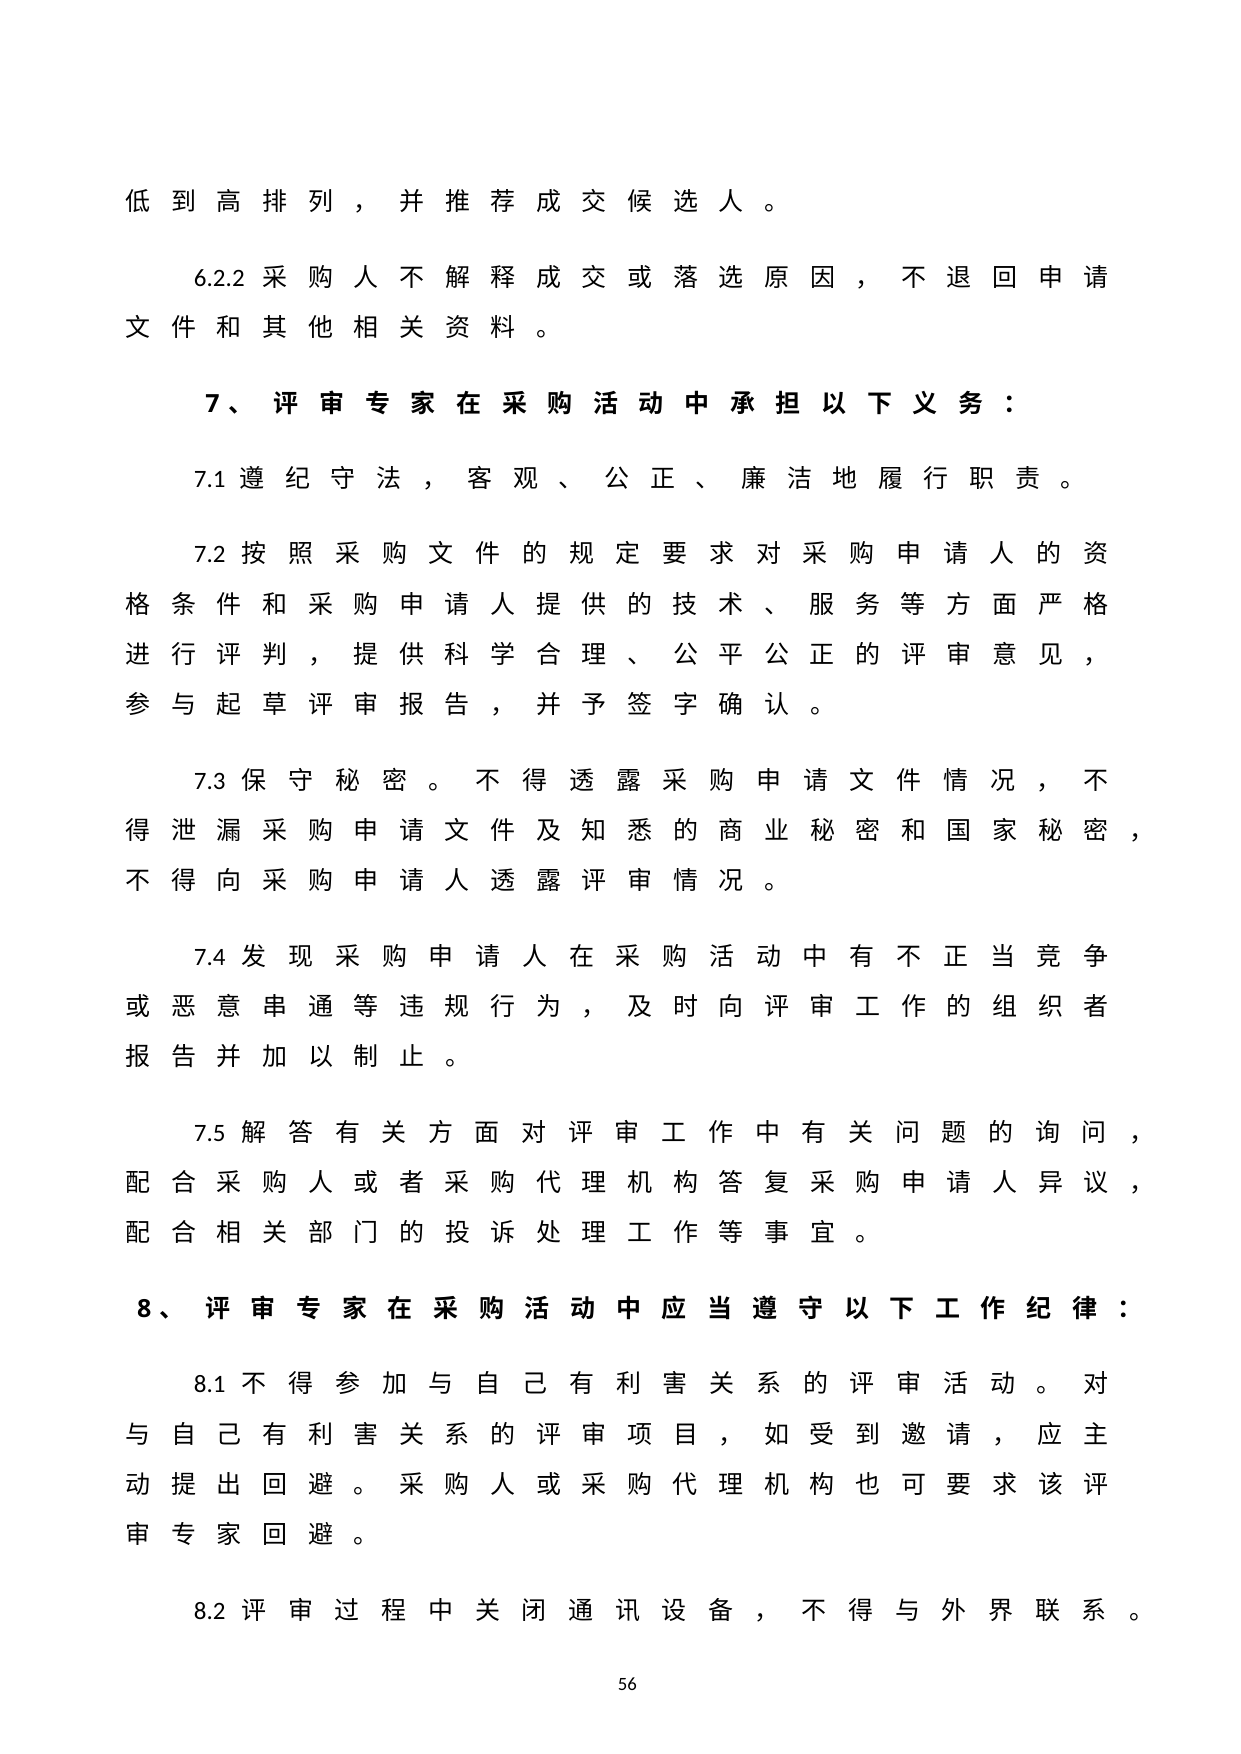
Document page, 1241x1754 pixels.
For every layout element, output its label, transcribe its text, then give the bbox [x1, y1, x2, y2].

text 7、评审专家在采购活动中承担以下义务： [125, 376, 1129, 426]
text 7.3 保守秘密。不得透露采购申请文件情况，不得泄漏采购申请文件及知悉的商业秘密和国家秘密，不得向采购申请人透露评审情况。 [125, 753, 1129, 904]
text 7.4 发现采购申请人在采购活动中有不正当竞争或恶意串通等违规行为，及时向评审工作的组织者报告并加以制止。 [125, 929, 1129, 1080]
text 7.1 遵纪守法，客观、公正、廉洁地履行职责。 [125, 451, 1129, 502]
text 8.1 不得参加与自己有利害关系的评审活动。对与自己有利害关系的评审项目，如受到邀请，应主动提出回避。采购人或采购代理机构也可要求该评审专家回避。 [125, 1357, 1129, 1558]
text 7.5 解答有关方面对评审工作中有关问题的询问，配合采购人或者采购代理机构答复采购申请人异议，配合相关部门的投诉处理工作等事宜。 [125, 1105, 1129, 1256]
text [125, 1583, 1129, 1633]
text 6.2.2 采购人不解释成交或落选原因，不退回申请文件和其他相关资料。 [125, 250, 1129, 351]
text 7.2 按照采购文件的规定要求对采购申请人的资格条件和采购申请人提供的技术、服务等方面严格进行评判，提供科学合理、公平公正的评审意见，参与起草评审报告，并予签字确认。 [125, 527, 1129, 728]
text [125, 175, 1129, 225]
text 8、评审专家在采购活动中应当遵守以下工作纪律： [125, 1281, 1129, 1332]
